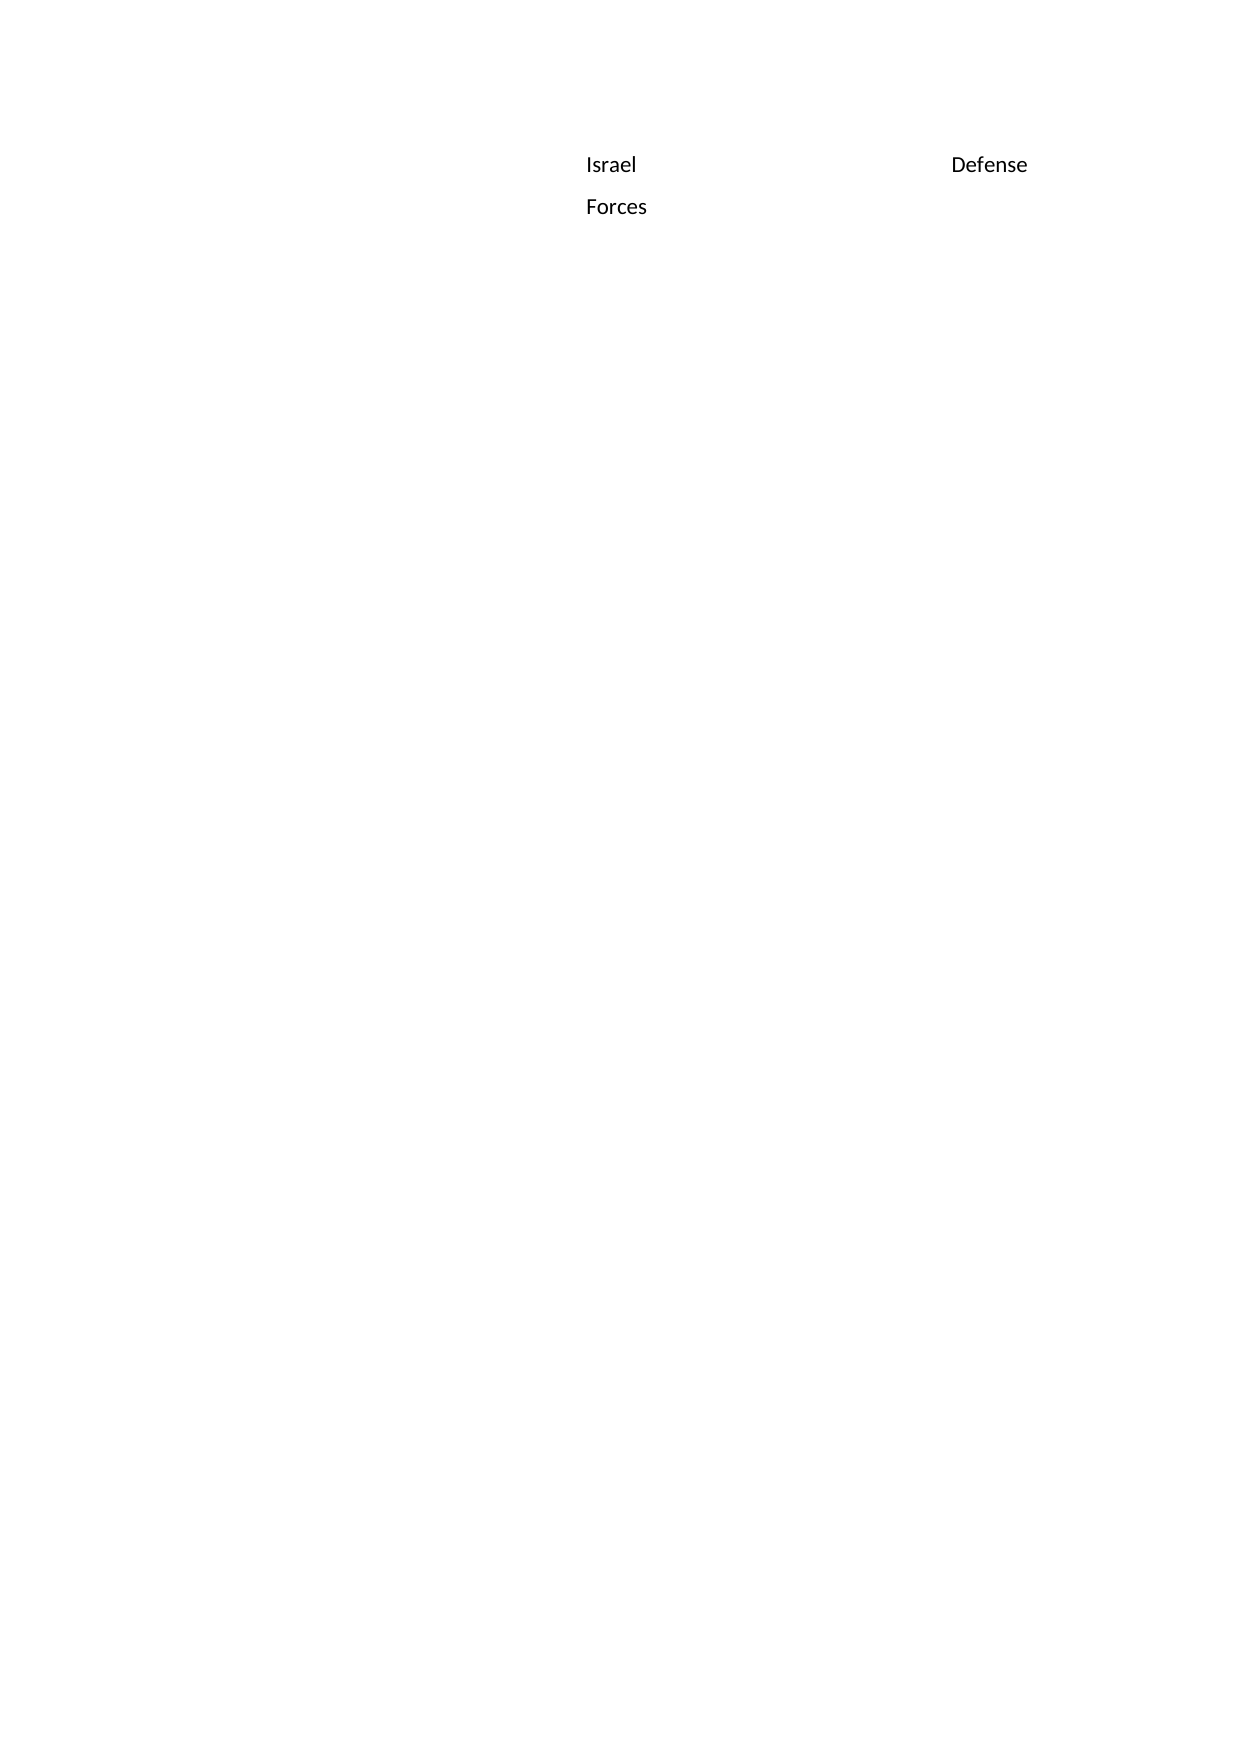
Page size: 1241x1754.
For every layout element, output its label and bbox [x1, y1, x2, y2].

text [586, 150, 1029, 220]
